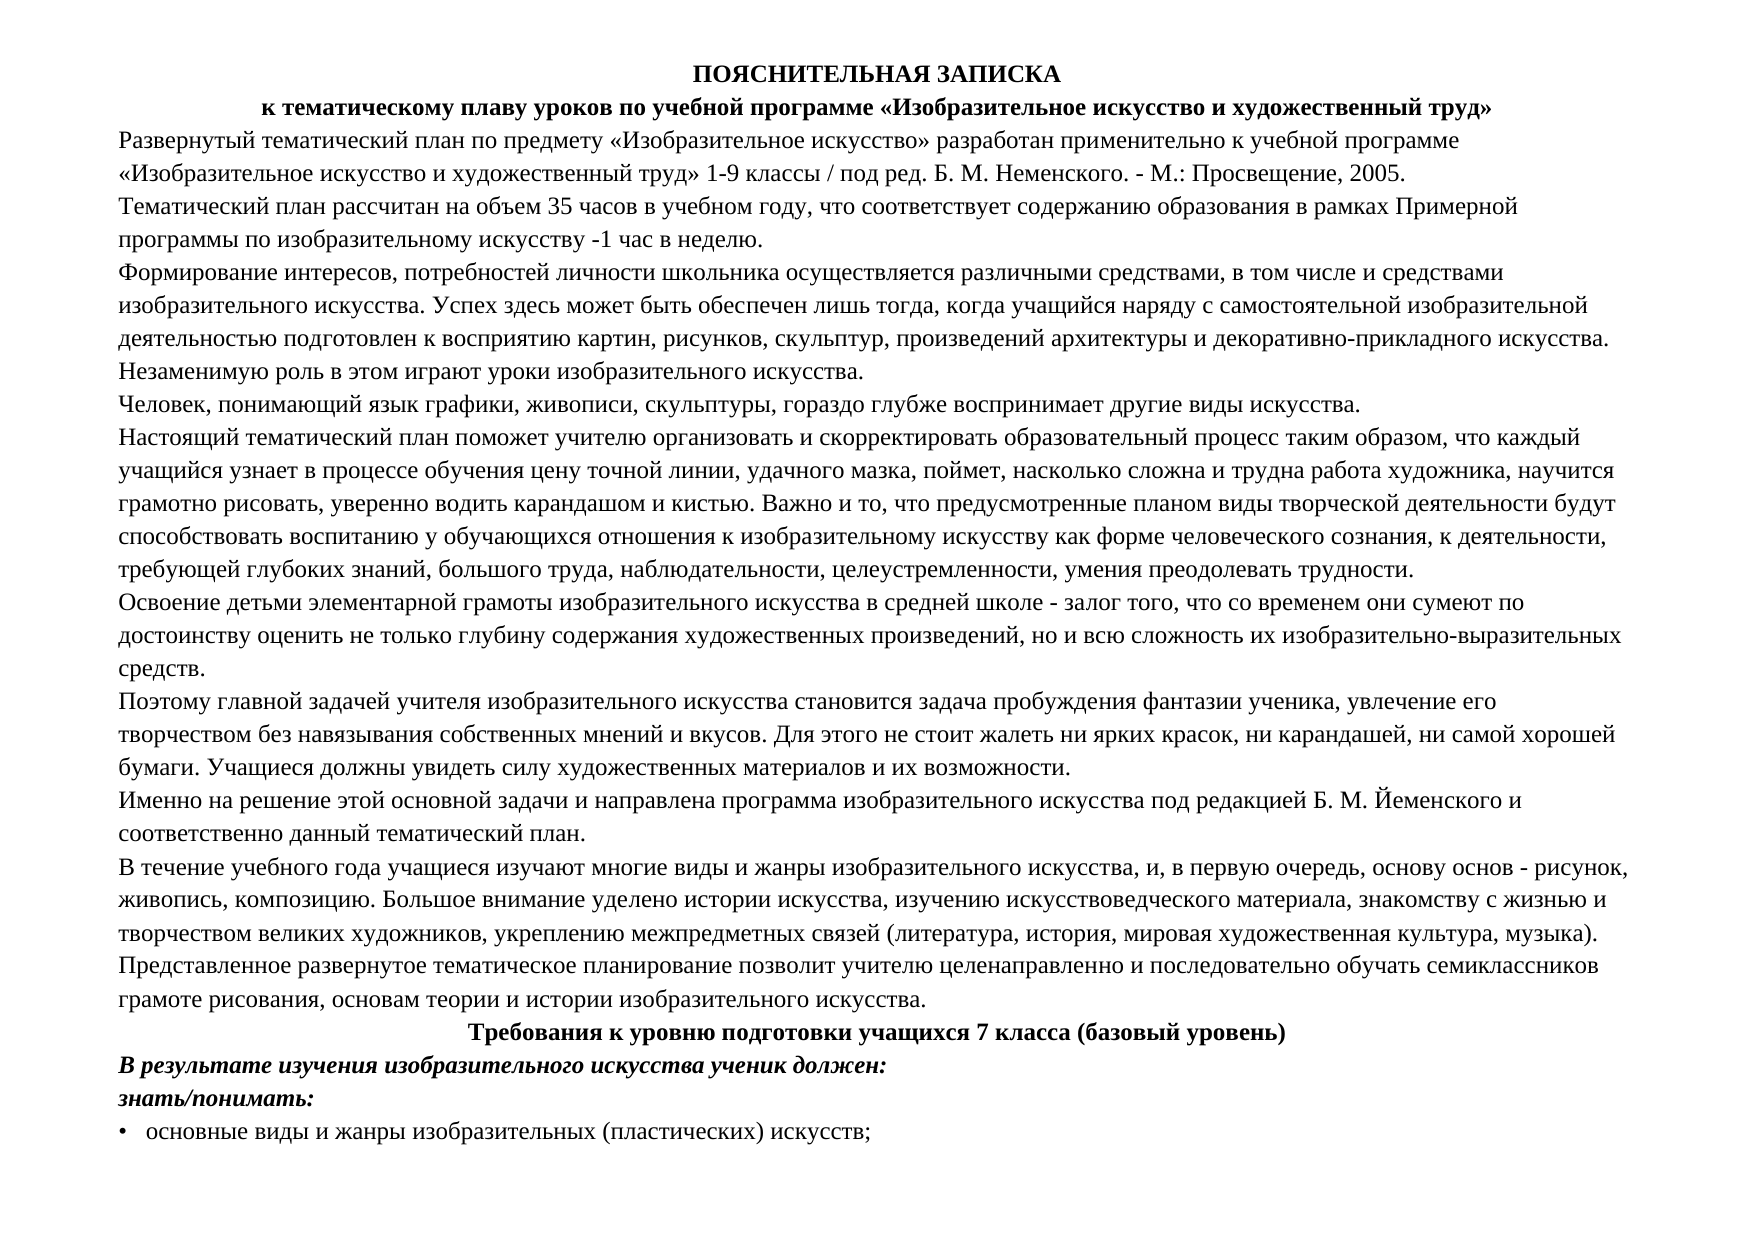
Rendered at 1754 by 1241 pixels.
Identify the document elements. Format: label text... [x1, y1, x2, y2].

text В течение учебного года учащиеся изучают многие виды и жанры изобразительного искусства, и, в первую очередь, основу основ - рисунок, живопись, композицию. Большое внимание уделено истории искусства, изучению искусствоведческого материала, знакомству с жизнью и творчеством великих художников, укреплению межпредметных связей (литература, история, мировая художественная культура, музыка). [118, 852, 1636, 946]
text В результате изучения изобразительного искусства ученик должен: [118, 1050, 1636, 1078]
text Формирование интересов, потребностей личности школьника осуществляется различными средствами, в том числе и средствами изобразительного искусства. Успех здесь может быть обеспечен лишь тогда, когда учащийся наряду с самостоятельной изобразительной деятельностью подготовлен к восприятию картин, рисунков, скульптур, произведений архитектуры и декоративно-прикладного искусства. Незаменимую роль в этом играют уроки изобразительного искусства. [118, 257, 1636, 385]
text Развернутый тематический план по предмету «Изобразительное искусство» разработан применительно к учебной программе «Изобразительное искусство и художественный труд» 1-9 классы / под ред. Б. М. Неменского. - М.: Просвещение, 2005. [118, 125, 1636, 187]
text Представленное развернутое тематическое планирование позволит учителю целенаправленно и последовательно обучать семиклассников грамоте рисования, основам теории и истории изобразительного искусства. [118, 951, 1636, 1012]
text Настоящий тематический план поможет учителю организовать и скорректировать образовательный процесс таким образом, что каждый учащийся узнает в процессе обучения цену точной линии, удачного мазка, поймет, насколько сложна и трудна работа художника, научится грамотно рисовать, уверенно водить карандашом и кистью. Важно и то, что предусмотренные планом виды творческой деятельности будут способствовать воспитанию у обучающихся отношения к изобразительному искусству как форме человеческого сознания, к деятельности, требующей глубоких знаний, большого труда, наблюдательности, целеустремленности, умения преодолевать трудности. [118, 422, 1636, 583]
text ПОЯСНИТЕЛЬНАЯ ЗАПИСКА [118, 59, 1636, 88]
text Именно на решение этой основной задачи и направлена программа изобразительного искусства под редакцией Б. М. Йеменского и соответственно данный тематический план. [118, 786, 1636, 847]
text Требования к уровню подготовки учащихся 7 класса (базовый уровень) [118, 1017, 1636, 1045]
text Освоение детьми элементарной грамоты изобразительного искусства в средней школе - залог того, что со временем они сумеют по достоинству оценить не только глубину содержания художественных произведений, но и всю сложность их изобразительно-выразительных средств. [118, 587, 1636, 682]
text к тематическому плаву уроков по учебной программе «Изобразительное искусство и художественный труд» [118, 92, 1636, 121]
text Тематический план рассчитан на объем 35 часов в учебном году, что соответствует содержанию образования в рамках Примерной программы по изобразительному искусству -1 час в неделю. [118, 191, 1636, 253]
text знать/понимать: [118, 1083, 1636, 1111]
text • основные виды и жанры изобразительных (пластических) искусств; [118, 1116, 1636, 1144]
text Человек, понимающий язык графики, живописи, скульптуры, гораздо глубже воспринимает другие виды искусства. [118, 389, 1636, 418]
text Поэтому главной задачей учителя изобразительного искусства становится задача пробуждения фантазии ученика, увлечение его творчеством без навязывания собственных мнений и вкусов. Для этого не стоит жалеть ни ярких красок, ни карандашей, ни самой хорошей бумаги. Учащиеся должны увидеть силу художественных материалов и их возможности. [118, 686, 1636, 781]
